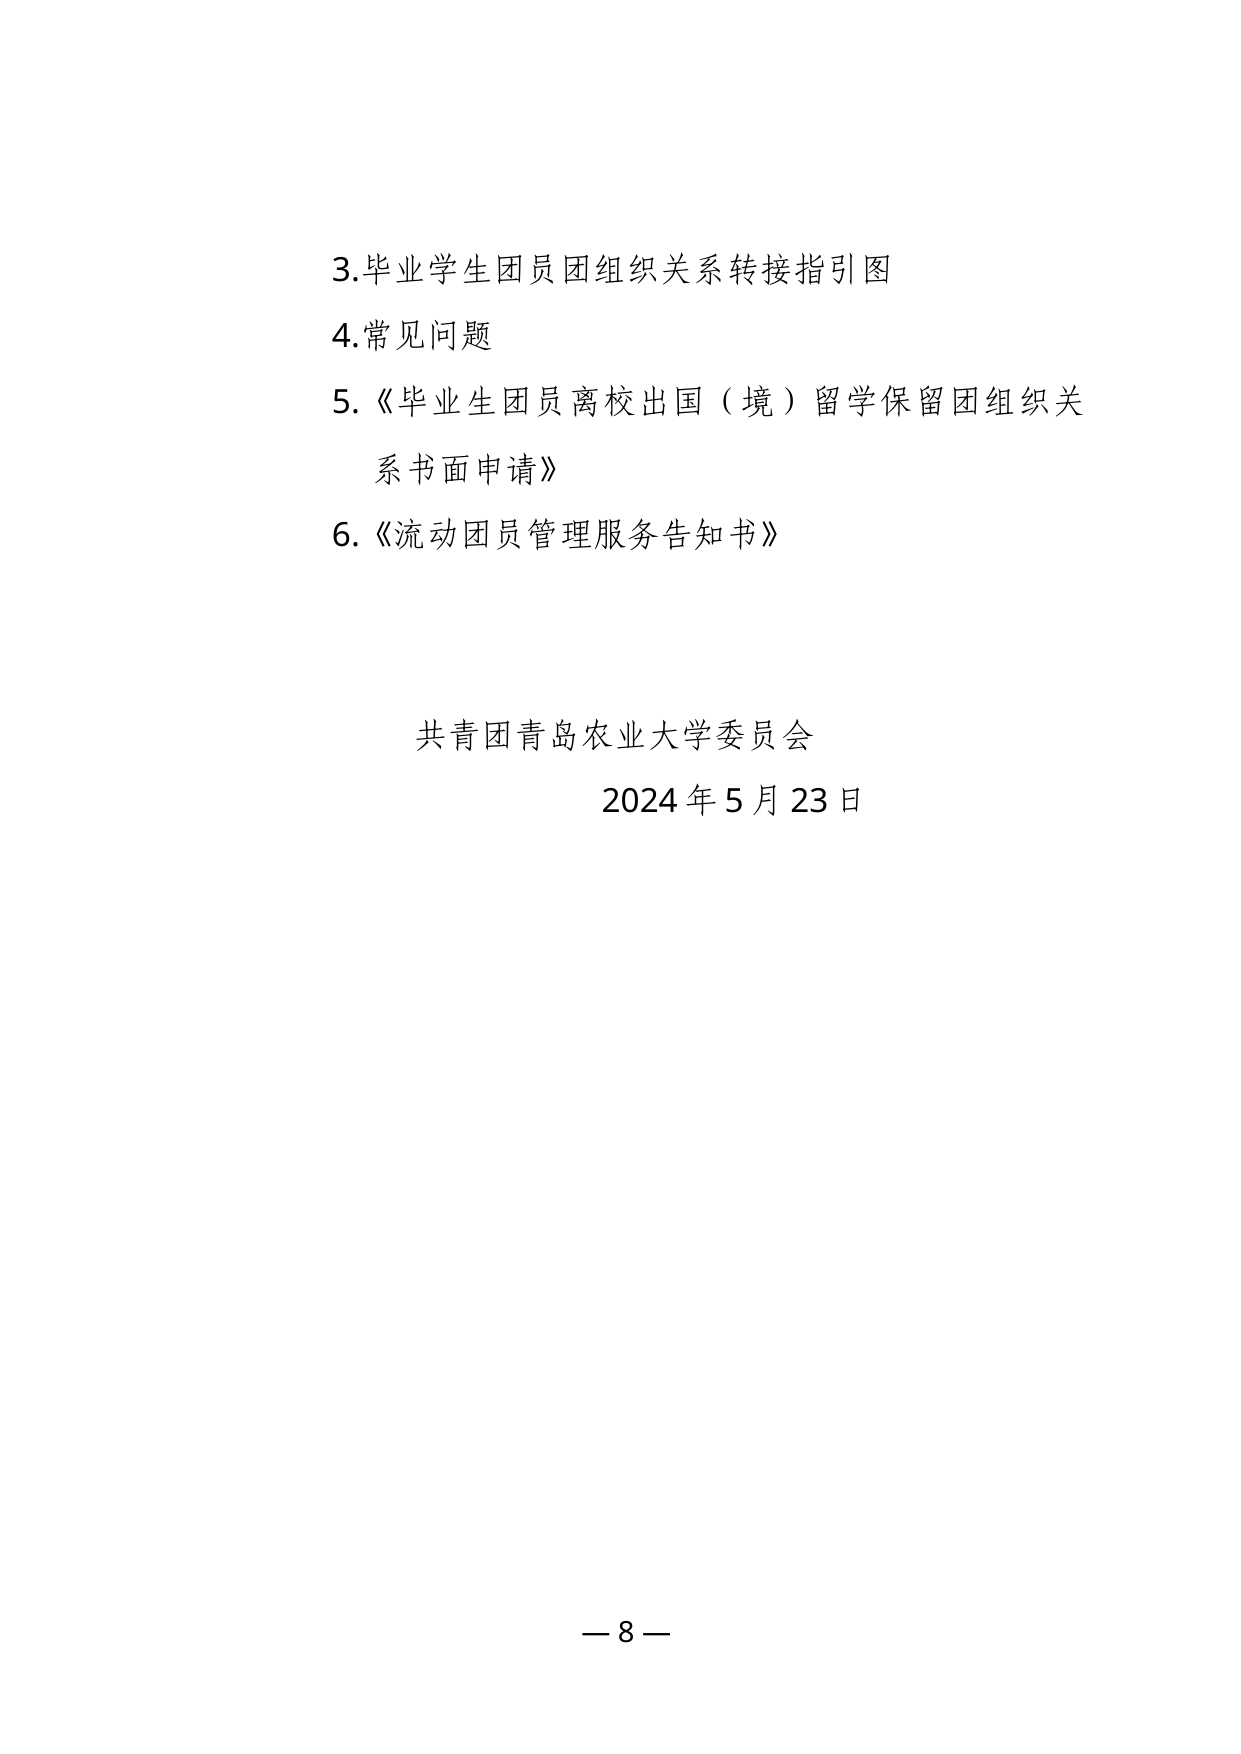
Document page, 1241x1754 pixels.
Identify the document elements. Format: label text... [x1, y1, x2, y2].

text 4.常见问题 [332, 301, 1087, 368]
text 3.毕业学生团员团组织关系转接指引图 [332, 235, 1087, 301]
text 6.《流动团员管理服务告知书》 [332, 501, 1087, 567]
text 5.《毕业生团员离校出国（境）留学保留团组织关系书面申请》 [332, 368, 1087, 501]
text 2024年5月23日 [165, 767, 1087, 833]
text 共青团青岛农业大学委员会 [165, 700, 1087, 767]
